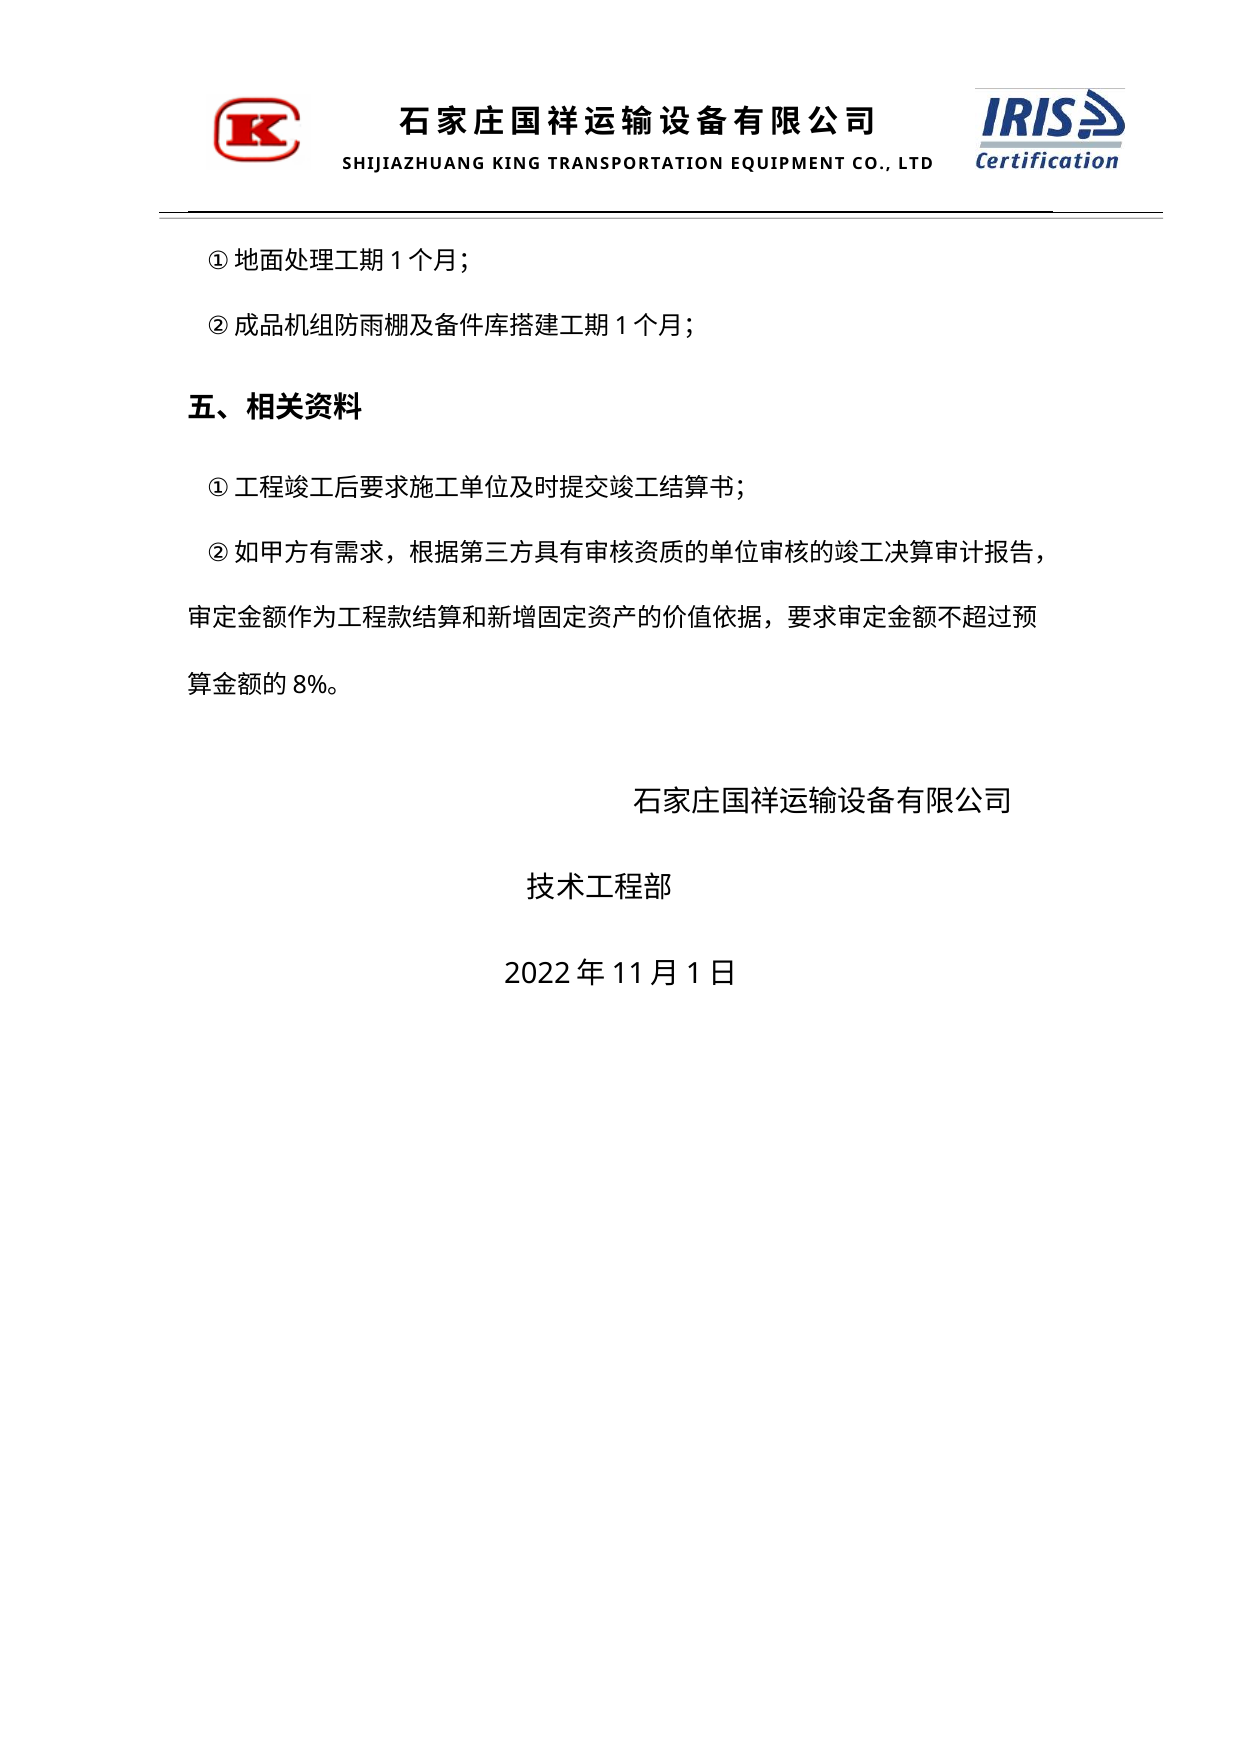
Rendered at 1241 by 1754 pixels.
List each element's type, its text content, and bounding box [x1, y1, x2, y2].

list ①地面处理工期1个月； [187, 226, 1053, 291]
list ②如甲方有需求，根据第三方具有审核资质的单位审核的竣工决算审计报告，审定金额作为工程款结算和新增固定资产的价值依据，要求审定金额不超过预算金额的8%。 [187, 518, 1053, 713]
text 2022年11月1日 [187, 938, 1053, 1003]
list ②成品机组防雨棚及备件库搭建工期1个月； [187, 291, 1053, 356]
picture [975, 88, 1125, 170]
text 五、相关资料 [187, 372, 1053, 437]
list ①工程竣工后要求施工单位及时提交竣工结算书； [187, 453, 1053, 518]
text 技术工程部 [187, 852, 1053, 917]
text 石家庄国祥运输设备有限公司 [362, 766, 1053, 831]
picture [206, 94, 311, 176]
